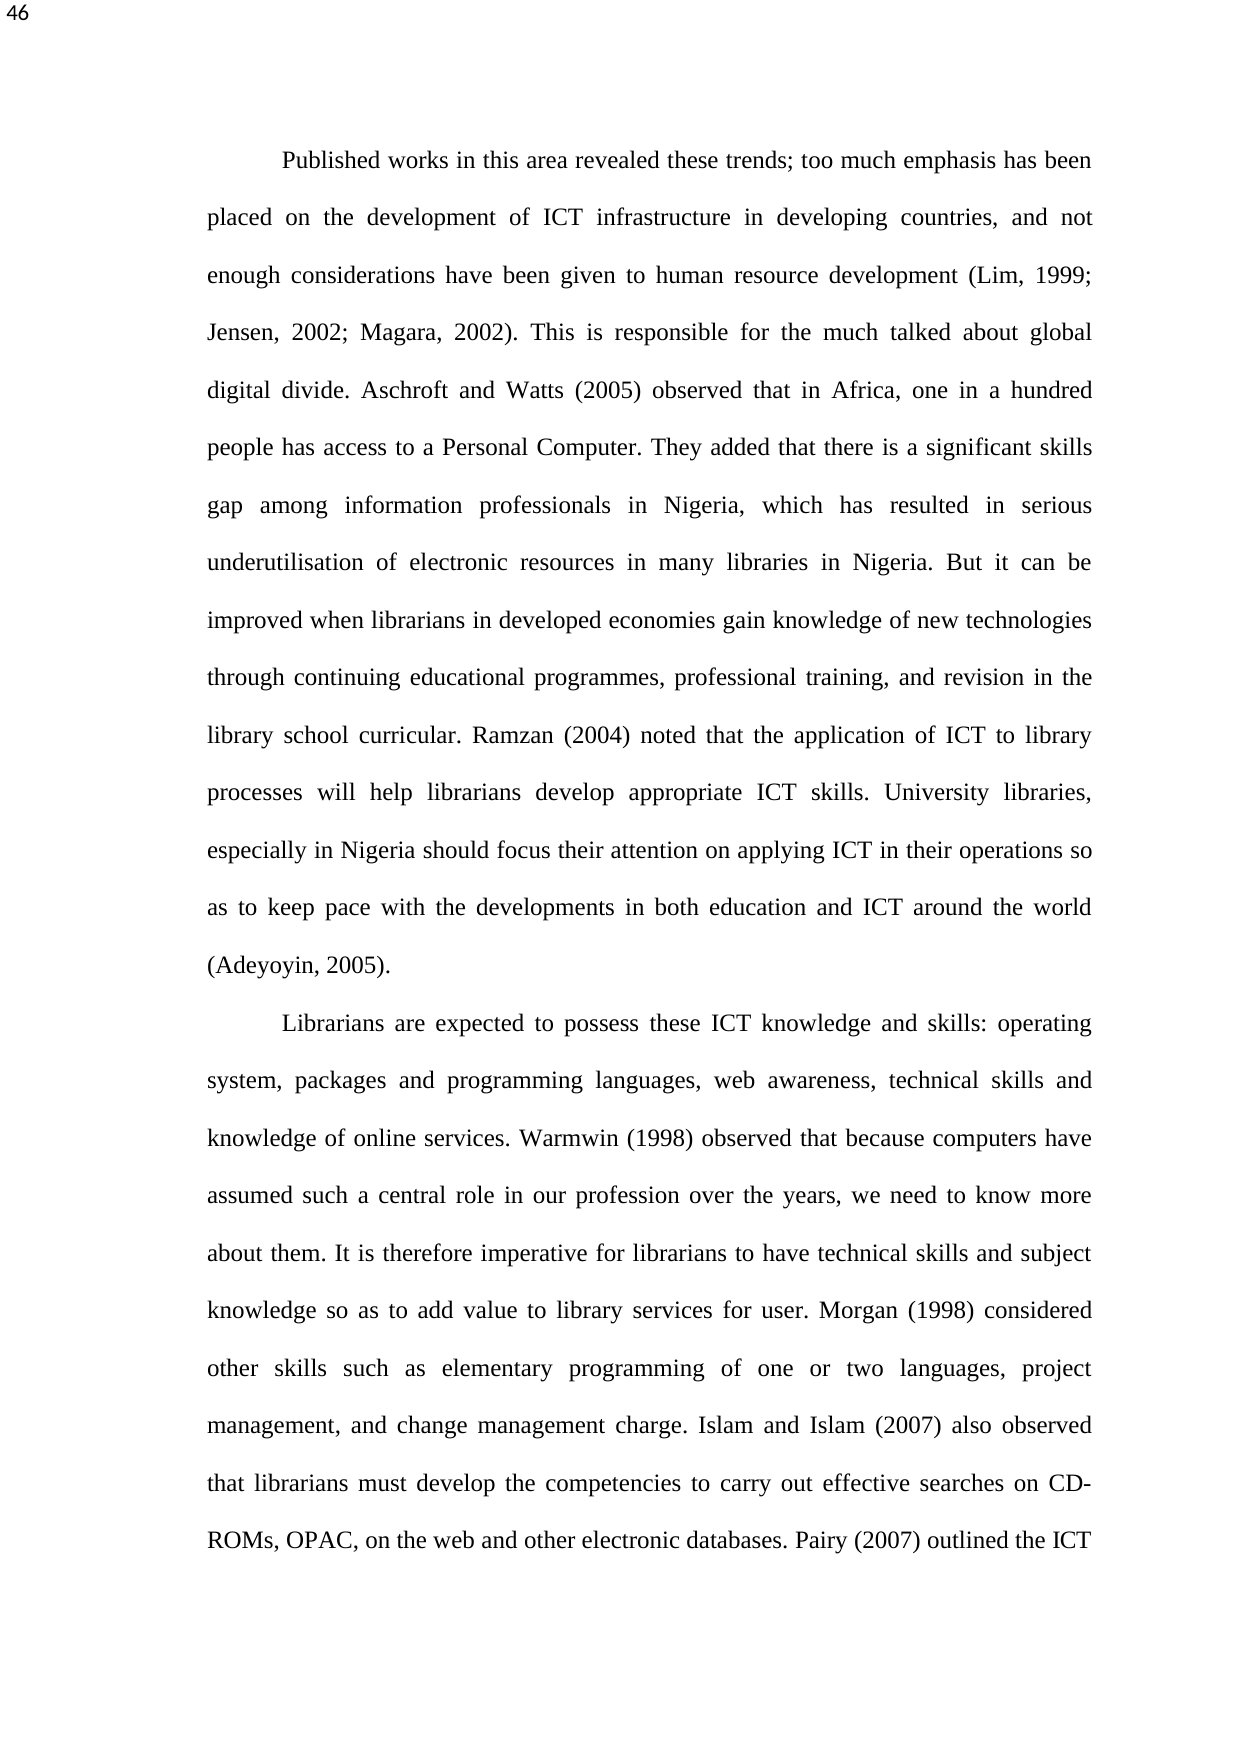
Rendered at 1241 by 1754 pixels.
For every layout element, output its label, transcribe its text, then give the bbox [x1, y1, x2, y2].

text Published works in this area revealed these trends; too much emphasis has been placed on the development of ICT infrastructure in developing countries, and not enough considerations have been given to human resource development (Lim, 1999; Jensen, 2002; Magara, 2002). This is responsible for the much talked about global digital divide. Aschroft and Watts (2005) observed that in Africa, one in a hundred people has access to a Personal Computer. They added that there is a significant skills gap among information professionals in Nigeria, which has resulted in serious underutilisation of electronic resources in many libraries in Nigeria. But it can be improved when librarians in developed economies gain knowledge of new technologies through continuing educational programmes, professional training, and revision in the library school curricular. Ramzan (2004) noted that the application of ICT to library processes will help librarians develop appropriate ICT skills. University libraries, especially in Nigeria should focus their attention on applying ICT in their operations so as to keep pace with the developments in both education and ICT around the world (Adeyoyin, 2005). [207, 145, 1093, 979]
text Librarians are expected to possess these ICT knowledge and skills: operating system, packages and programming languages, web awareness, technical skills and knowledge of online services. Warmwin (1998) observed that because computers have assumed such a central role in our profession over the years, we need to know more about them. It is therefore imperative for librarians to have technical skills and subject knowledge so as to add value to library services for user. Morgan (1998) considered other skills such as elementary programming of one or two languages, project management, and change management charge. Islam and Islam (2007) also observed that librarians must develop the competencies to carry out effective searches on CD- ROMs, OPAC, on the web and other electronic databases. Pairy (2007) outlined the ICT [207, 1008, 1093, 1554]
